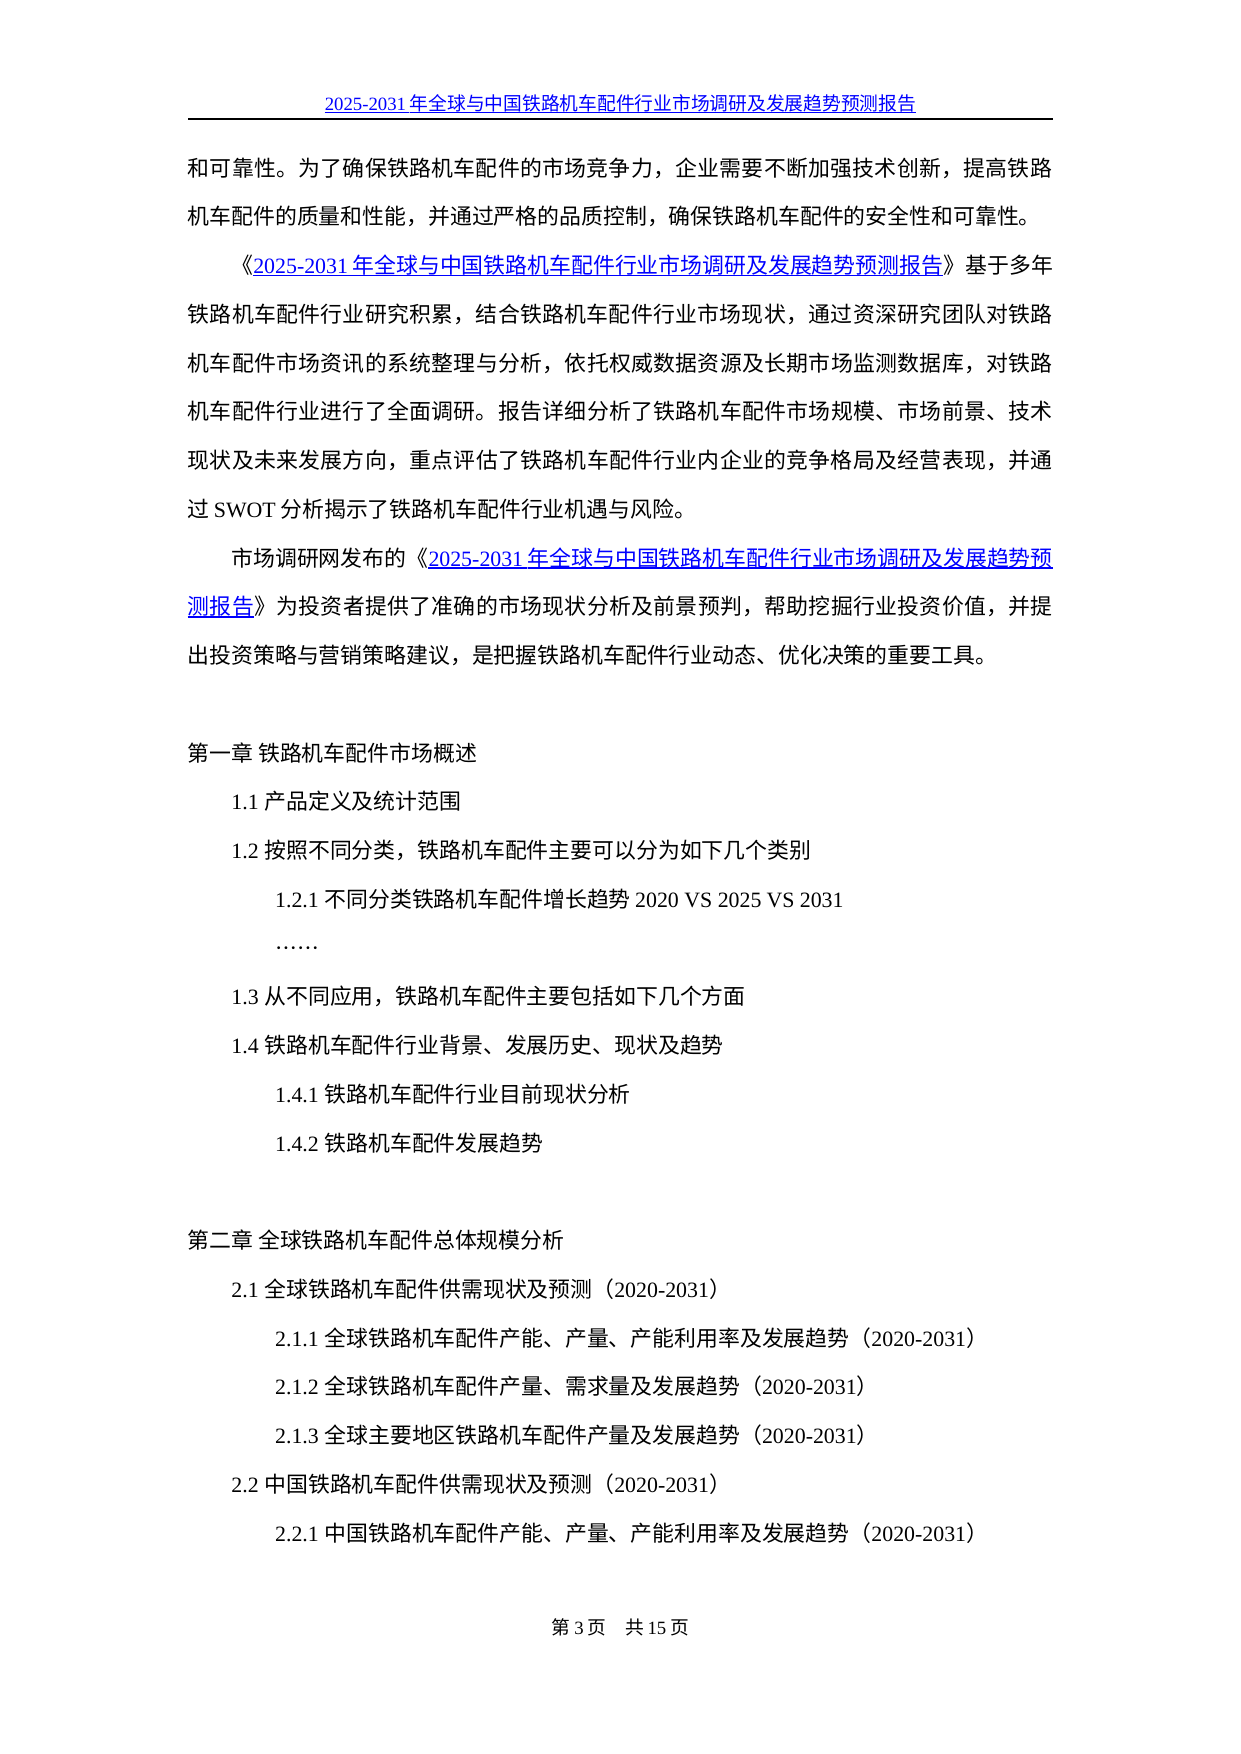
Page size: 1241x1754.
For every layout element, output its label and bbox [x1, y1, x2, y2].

text [187, 150, 1053, 1548]
